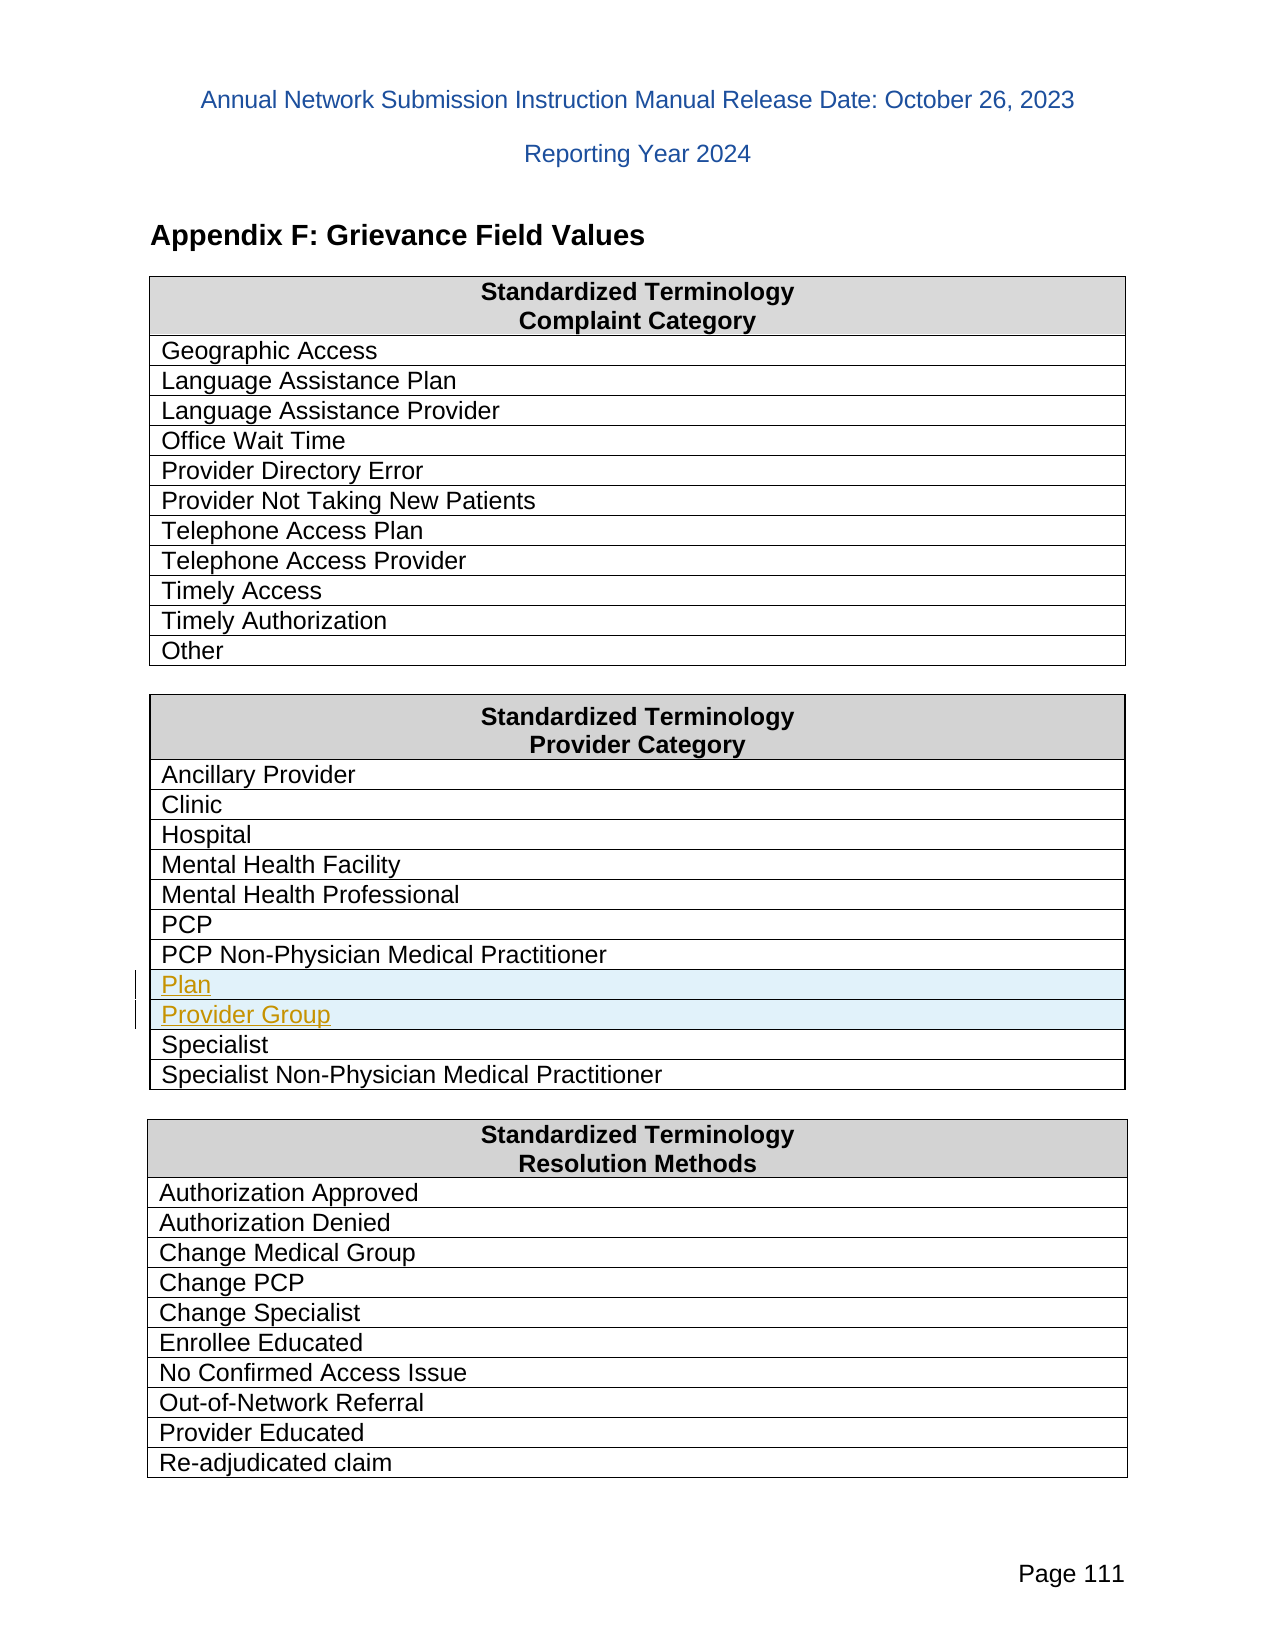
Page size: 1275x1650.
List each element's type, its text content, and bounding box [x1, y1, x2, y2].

table_cell Provider Not Taking New Patients [150, 486, 1125, 514]
table_cell Mental Health Facility [151, 850, 1124, 879]
table_cell Timely Authorization [150, 606, 1125, 634]
table_cell Clinic [151, 790, 1124, 819]
table_cell Out-of-Network Referral [148, 1388, 1127, 1417]
table_cell Telephone Access Provider [150, 546, 1125, 574]
table_cell Mental Health Professional [151, 880, 1124, 909]
table_header Standardized Terminology Complaint Category [150, 277, 1125, 334]
table_cell Language Assistance Plan [150, 366, 1125, 394]
table_cell Change Specialist [148, 1298, 1127, 1327]
table_cell Specialist Non-Physician Medical Practitioner [151, 1060, 1124, 1089]
table_cell Geographic Access [150, 336, 1125, 364]
table_cell No Confirmed Access Issue [148, 1358, 1127, 1387]
table_cell Specialist [151, 1030, 1124, 1059]
table_cell Authorization Approved [148, 1178, 1127, 1207]
table_cell Enrollee Educated [148, 1328, 1127, 1357]
table_cell Timely Access [150, 576, 1125, 604]
table_cell Telephone Access Plan [150, 516, 1125, 544]
table_cell Hospital [151, 820, 1124, 849]
table_cell Language Assistance Provider [150, 396, 1125, 424]
table_cell Ancillary Provider [151, 760, 1124, 789]
table_cell Re-adjudicated claim [148, 1448, 1127, 1477]
table_cell Authorization Denied [148, 1208, 1127, 1237]
table_cell Provider Educated [148, 1418, 1127, 1447]
table_cell Other [150, 636, 1125, 664]
table_cell PCP [151, 910, 1124, 939]
table_cell Change Medical Group [148, 1238, 1127, 1267]
table_cell Office Wait Time [150, 426, 1125, 454]
table_cell Provider Directory Error [150, 456, 1125, 484]
subtitle Appendix F: Grievance Field Values [150, 217, 1125, 251]
table_cell PCP Non-Physician Medical Practitioner [151, 940, 1124, 969]
table_header Standardized Terminology Provider Category [151, 695, 1124, 759]
table_header Standardized Terminology Resolution Methods [148, 1120, 1127, 1177]
table_cell Change PCP [148, 1268, 1127, 1297]
